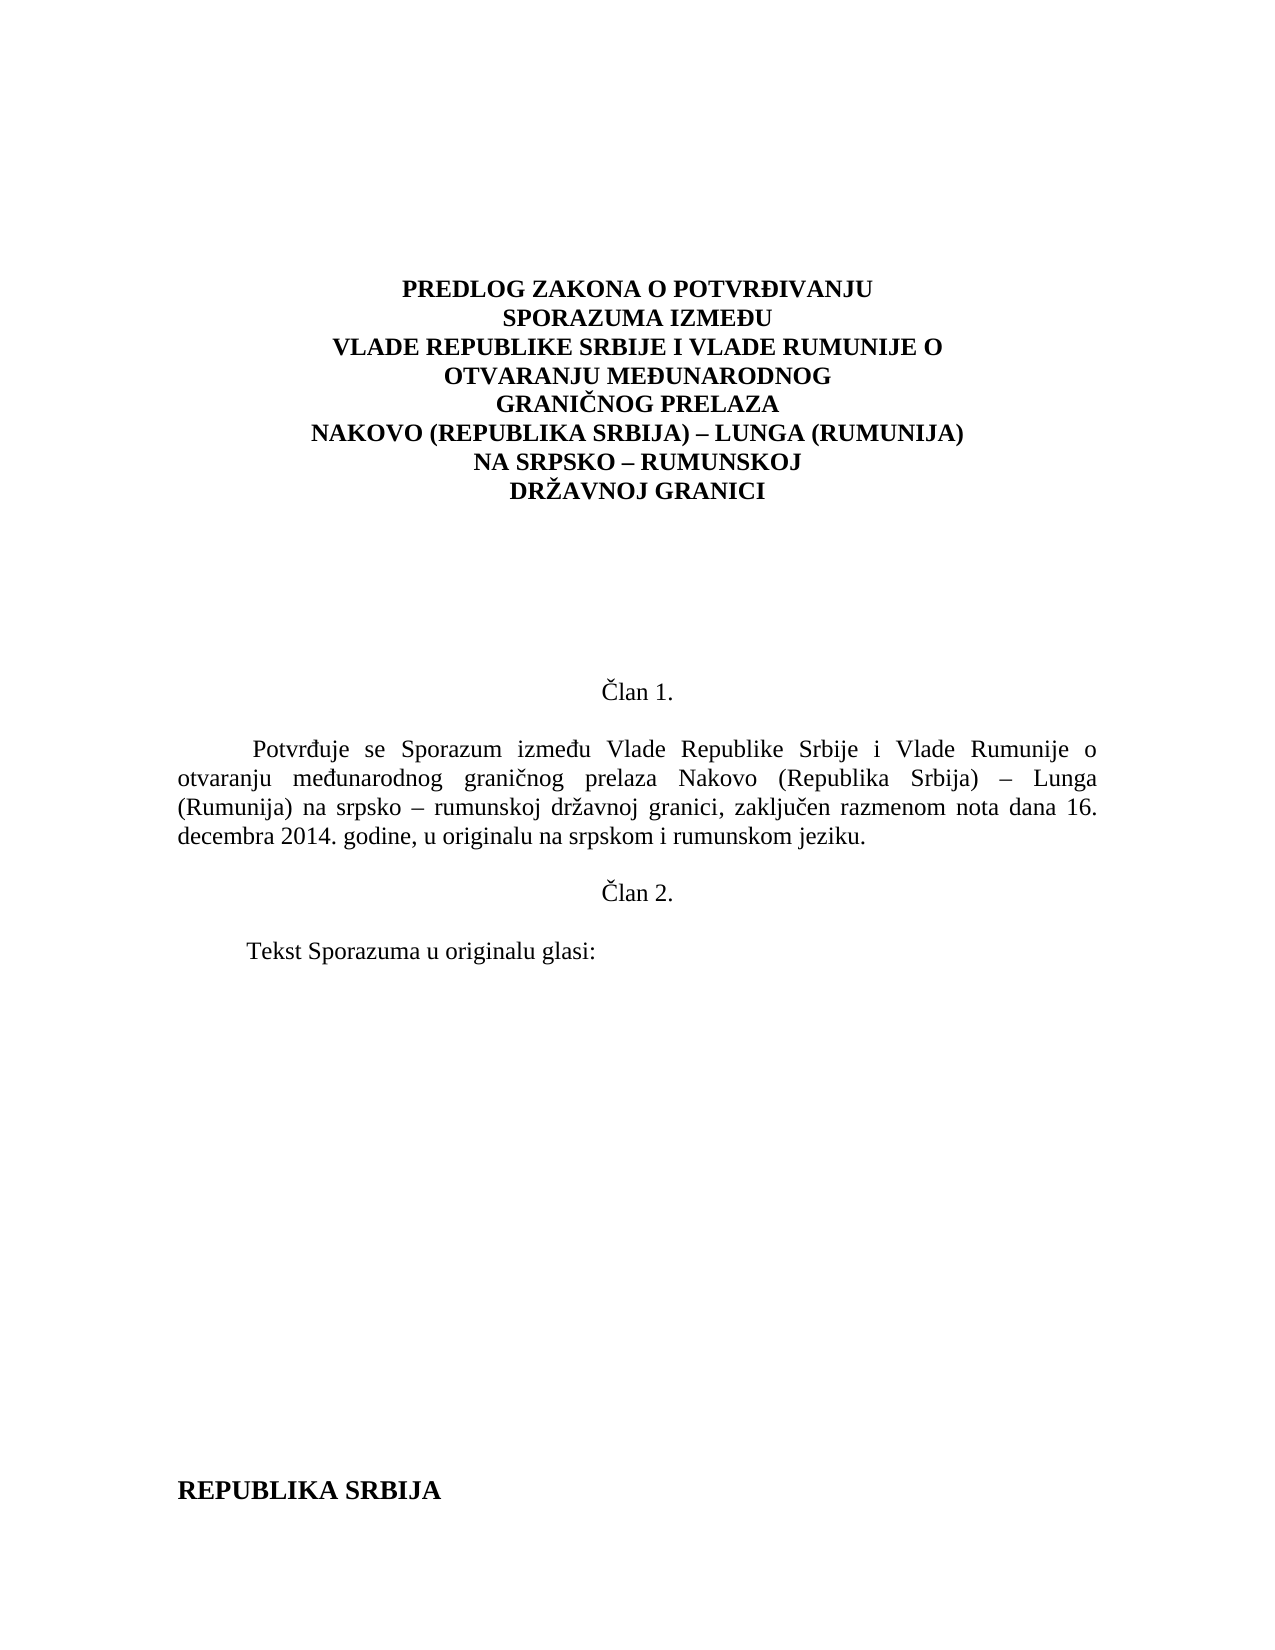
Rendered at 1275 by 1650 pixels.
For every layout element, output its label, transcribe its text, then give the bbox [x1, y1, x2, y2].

text Tekst Sporazuma u originalu glasi: [177, 936, 1098, 964]
text OTVARANJU MEĐUNARODNOG [177, 361, 1098, 389]
text REPUBLIKA SRBIJA [177, 1474, 1098, 1505]
text DRŽAVNOJ GRANICI [177, 476, 1098, 504]
text GRANIČNOG PRELAZA [177, 389, 1098, 418]
text SPORAZUMA IZMEĐU [177, 303, 1098, 332]
text Član 1. [177, 677, 1098, 706]
text NA SRPSKO – RUMUNSKOJ [177, 447, 1098, 476]
text VLADE REPUBLIKE SRBIJE I VLADE RUMUNIJE O [177, 332, 1098, 361]
text NAKOVO (REPUBLIKA SRBIJA) – LUNGA (RUMUNIJA) [177, 418, 1098, 447]
text Potvrđuje se Sporazum između Vlade Republike Srbije i Vlade Rumunije o otvaranju međunarodnog graničnog prelaza Nakovo (Republika Srbija) – Lunga (Rumunija) na srpsko – rumunskoj državnoj granici, zaključen razmenom nota dana 16. decembra 2014. godine, u originalu na srpskom i rumunskom jeziku. [177, 734, 1098, 849]
text Član 2. [177, 878, 1098, 907]
text PREDLOG ZAKONA O POTVRĐIVANJU [177, 274, 1098, 303]
